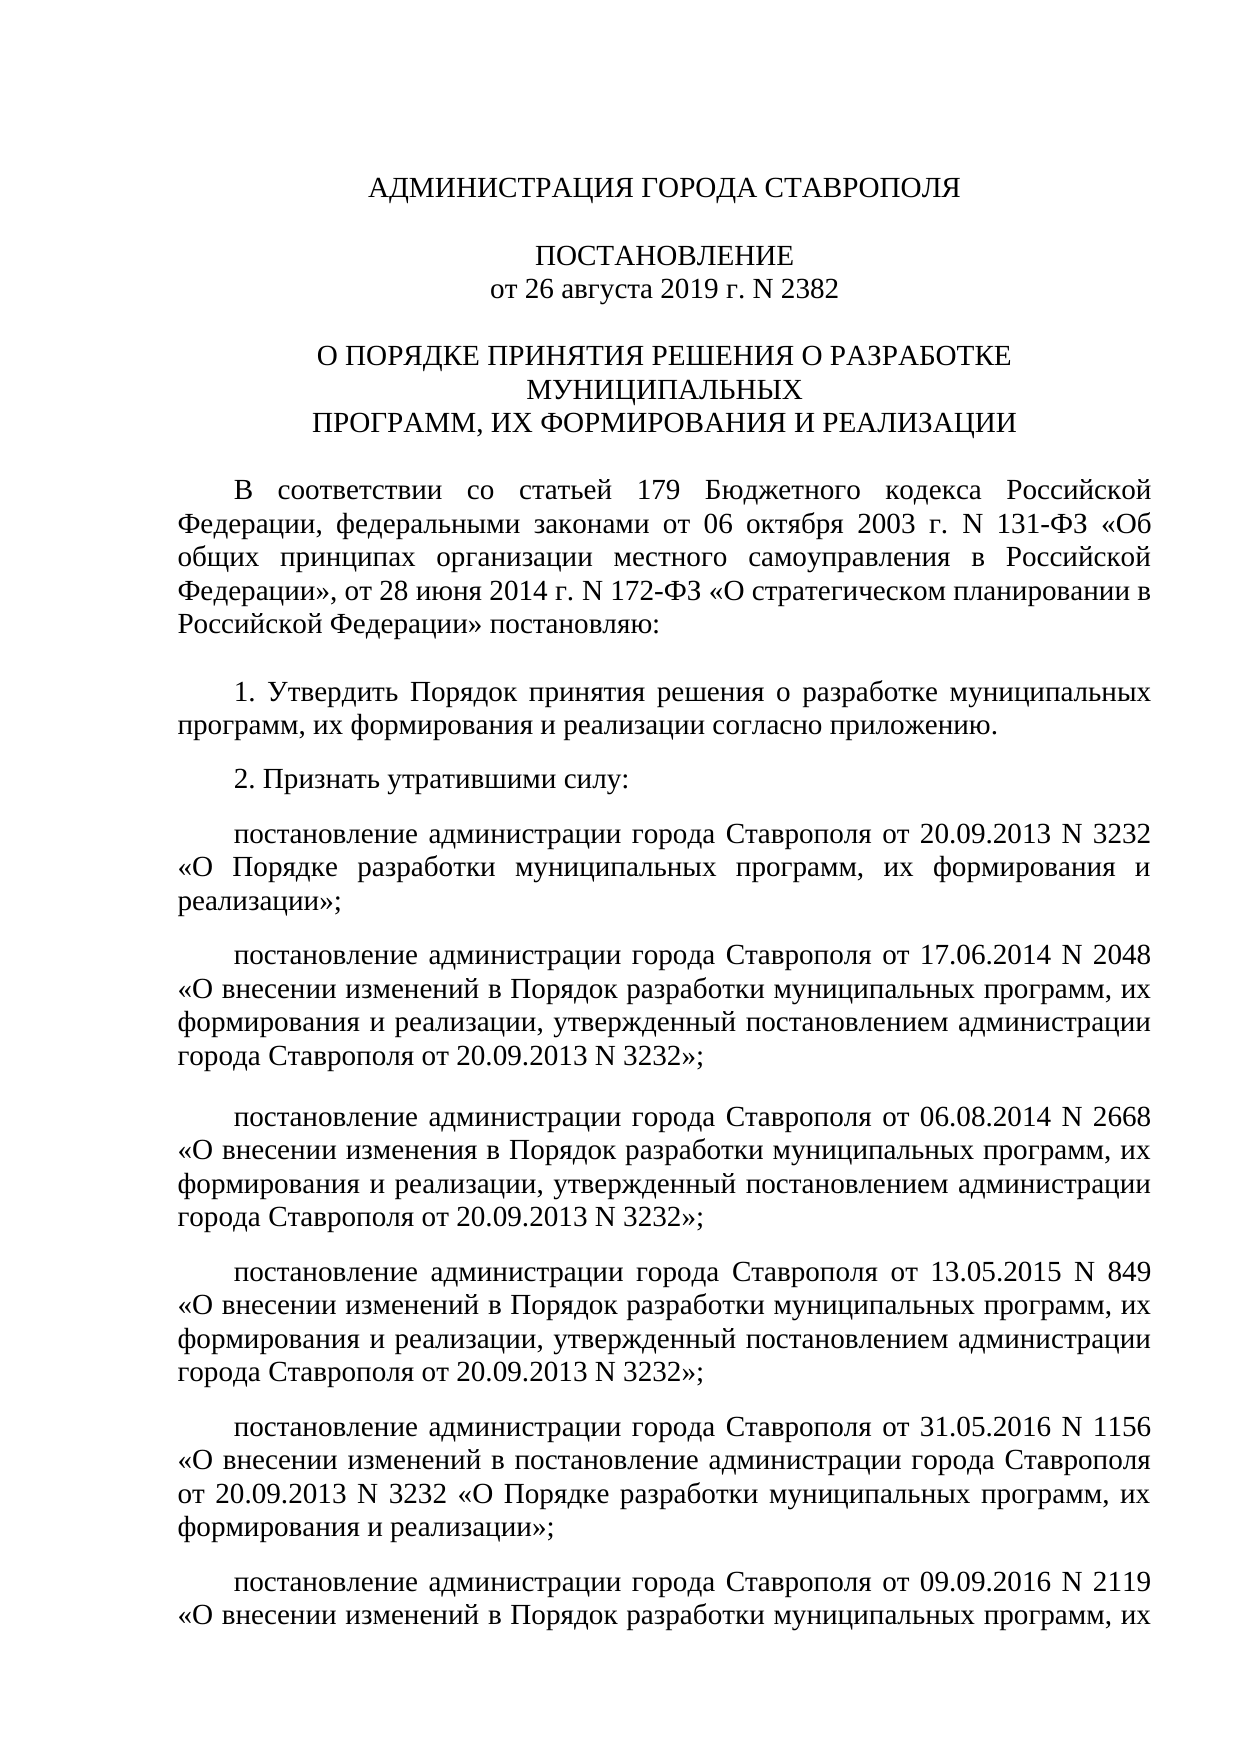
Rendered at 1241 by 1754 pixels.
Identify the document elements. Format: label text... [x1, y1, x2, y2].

text постановление администрации города Ставрополя от 20.09.2013 N 3232 «О Порядке разработки муниципальных программ, их формирования и реализации»; [177, 816, 1152, 917]
text постановление администрации города Ставрополя от 17.06.2014 N 2048 «О внесении изменений в Порядок разработки муниципальных программ, их формирования и реализации, утвержденный постановлением администрации города Ставрополя от 20.09.2013 N 3232»; [177, 937, 1152, 1072]
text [177, 1564, 1152, 1631]
title О ПОРЯДКЕ ПРИНЯТИЯ РЕШЕНИЯ О РАЗРАБОТКЕ МУНИЦИПАЛЬНЫХ [177, 338, 1152, 405]
title АДМИНИСТРАЦИЯ ГОРОДА СТАВРОПОЛЯ [177, 171, 1152, 204]
text постановление администрации города Ставрополя от 06.08.2014 N 2668 «О внесении изменения в Порядок разработки муниципальных программ, их формирования и реализации, утвержденный постановлением администрации города Ставрополя от 20.09.2013 N 3232»; [177, 1099, 1152, 1233]
text В соответствии со статьей 179 Бюджетного кодекса Российской Федерации, федеральными законами от 06 октября 2003 г. N 131-ФЗ «Об общих принципах организации местного самоуправления в Российской Федерации», от 28 июня 2014 г. N 172-ФЗ «О стратегическом планировании в Российской Федерации» постановляю: [177, 472, 1152, 640]
text постановление администрации города Ставрополя от 13.05.2015 N 849 «О внесении изменений в Порядок разработки муниципальных программ, их формирования и реализации, утвержденный постановлением администрации города Ставрополя от 20.09.2013 N 3232»; [177, 1254, 1152, 1388]
text 1. Утвердить Порядок принятия решения о разработке муниципальных программ, их формирования и реализации согласно приложению. [177, 674, 1152, 741]
text постановление администрации города Ставрополя от 31.05.2016 N 1156 «О внесении изменений в постановление администрации города Ставрополя от 20.09.2013 N 3232 «О Порядке разработки муниципальных программ, их формирования и реализации»; [177, 1409, 1152, 1543]
title ПРОГРАММ, ИХ ФОРМИРОВАНИЯ И РЕАЛИЗАЦИИ [177, 405, 1152, 439]
title от 26 августа 2019 г. N 2382 [177, 271, 1152, 305]
title ПОСТАНОВЛЕНИЕ [177, 238, 1152, 271]
text 2. Признать утратившими силу: [177, 762, 1152, 795]
